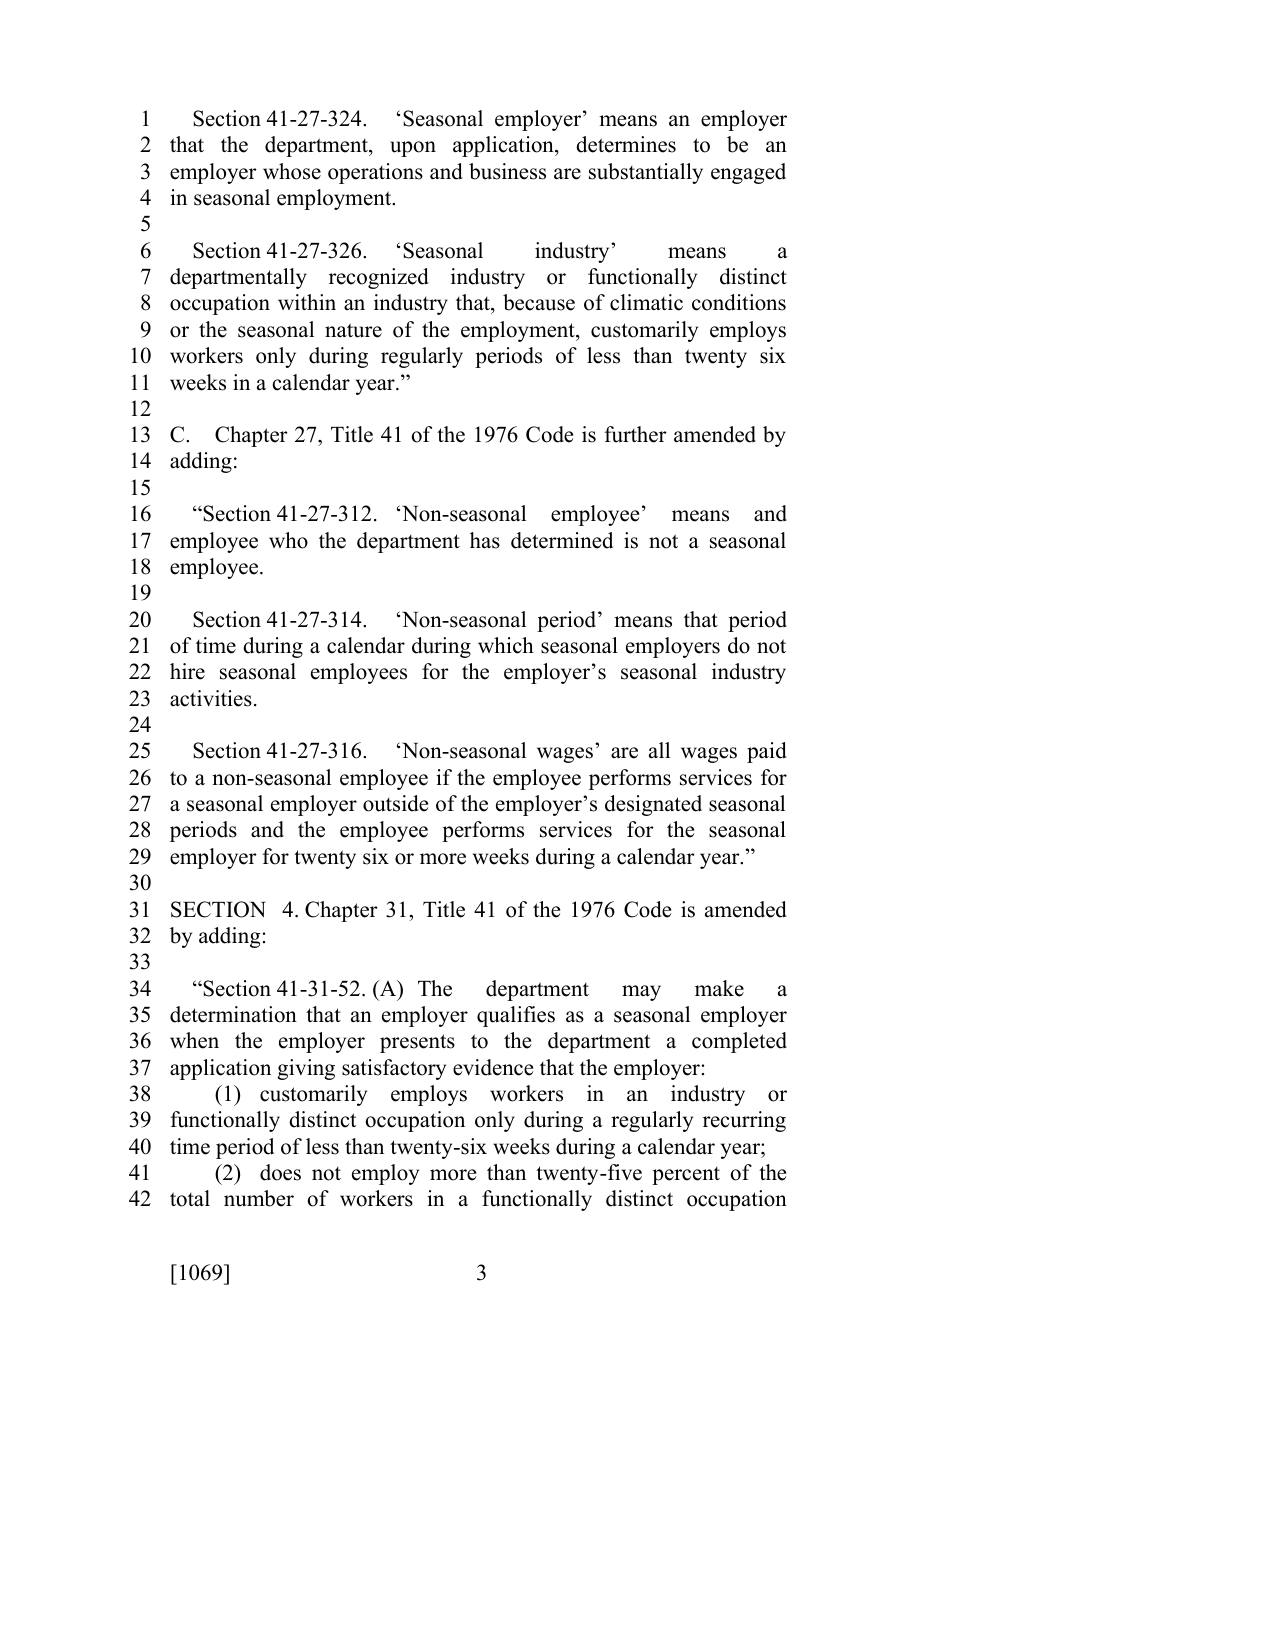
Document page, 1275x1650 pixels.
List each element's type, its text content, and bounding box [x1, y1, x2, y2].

text C. Chapter 27, Title 41 of the 1976 Code is further amended by adding: [169, 421, 787, 474]
text Section 41-27-314. ‘Non-seasonal period’ means that period of time during a calendar during which seasonal employers do not hire seasonal employees for the employer’s seasonal industry activities. [169, 606, 787, 711]
text Section 41-27-316. ‘Non-seasonal wages’ are all wages paid to a non-seasonal employee if the employee performs services for a seasonal employer outside of the employer’s designated seasonal periods and the employee performs services for the seasonal employer for twenty six or more weeks during a calendar year.” [169, 737, 787, 869]
text “Section 41-31-52. (A) The department may make a determination that an employer qualifies as a seasonal employer when the employer presents to the department a completed application giving satisfactory evidence that the employer: [169, 975, 787, 1080]
text (1) customarily employs workers in an industry or functionally distinct occupation only during a regularly recurring time period of less than twenty-six weeks during a calendar year; [169, 1080, 787, 1159]
text Section 41-27-326. ‘Seasonal industry’ means a departmentally recognized industry or functionally distinct occupation within an industry that, because of climatic conditions or the seasonal nature of the employment, customarily employs workers only during regularly periods of less than twenty six weeks in a calendar year.” [169, 237, 787, 395]
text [169, 1159, 787, 1212]
text SECTION 4. Chapter 31, Title 41 of the 1976 Code is amended by adding: [169, 896, 787, 948]
text Section 41-27-324. ‘Seasonal employer’ means an employer that the department, upon application, determines to be an employer whose operations and business are substantially engaged in seasonal employment. [169, 105, 787, 210]
text “Section 41-27-312. ‘Non-seasonal employee’ means and employee who the department has determined is not a seasonal employee. [169, 500, 787, 579]
